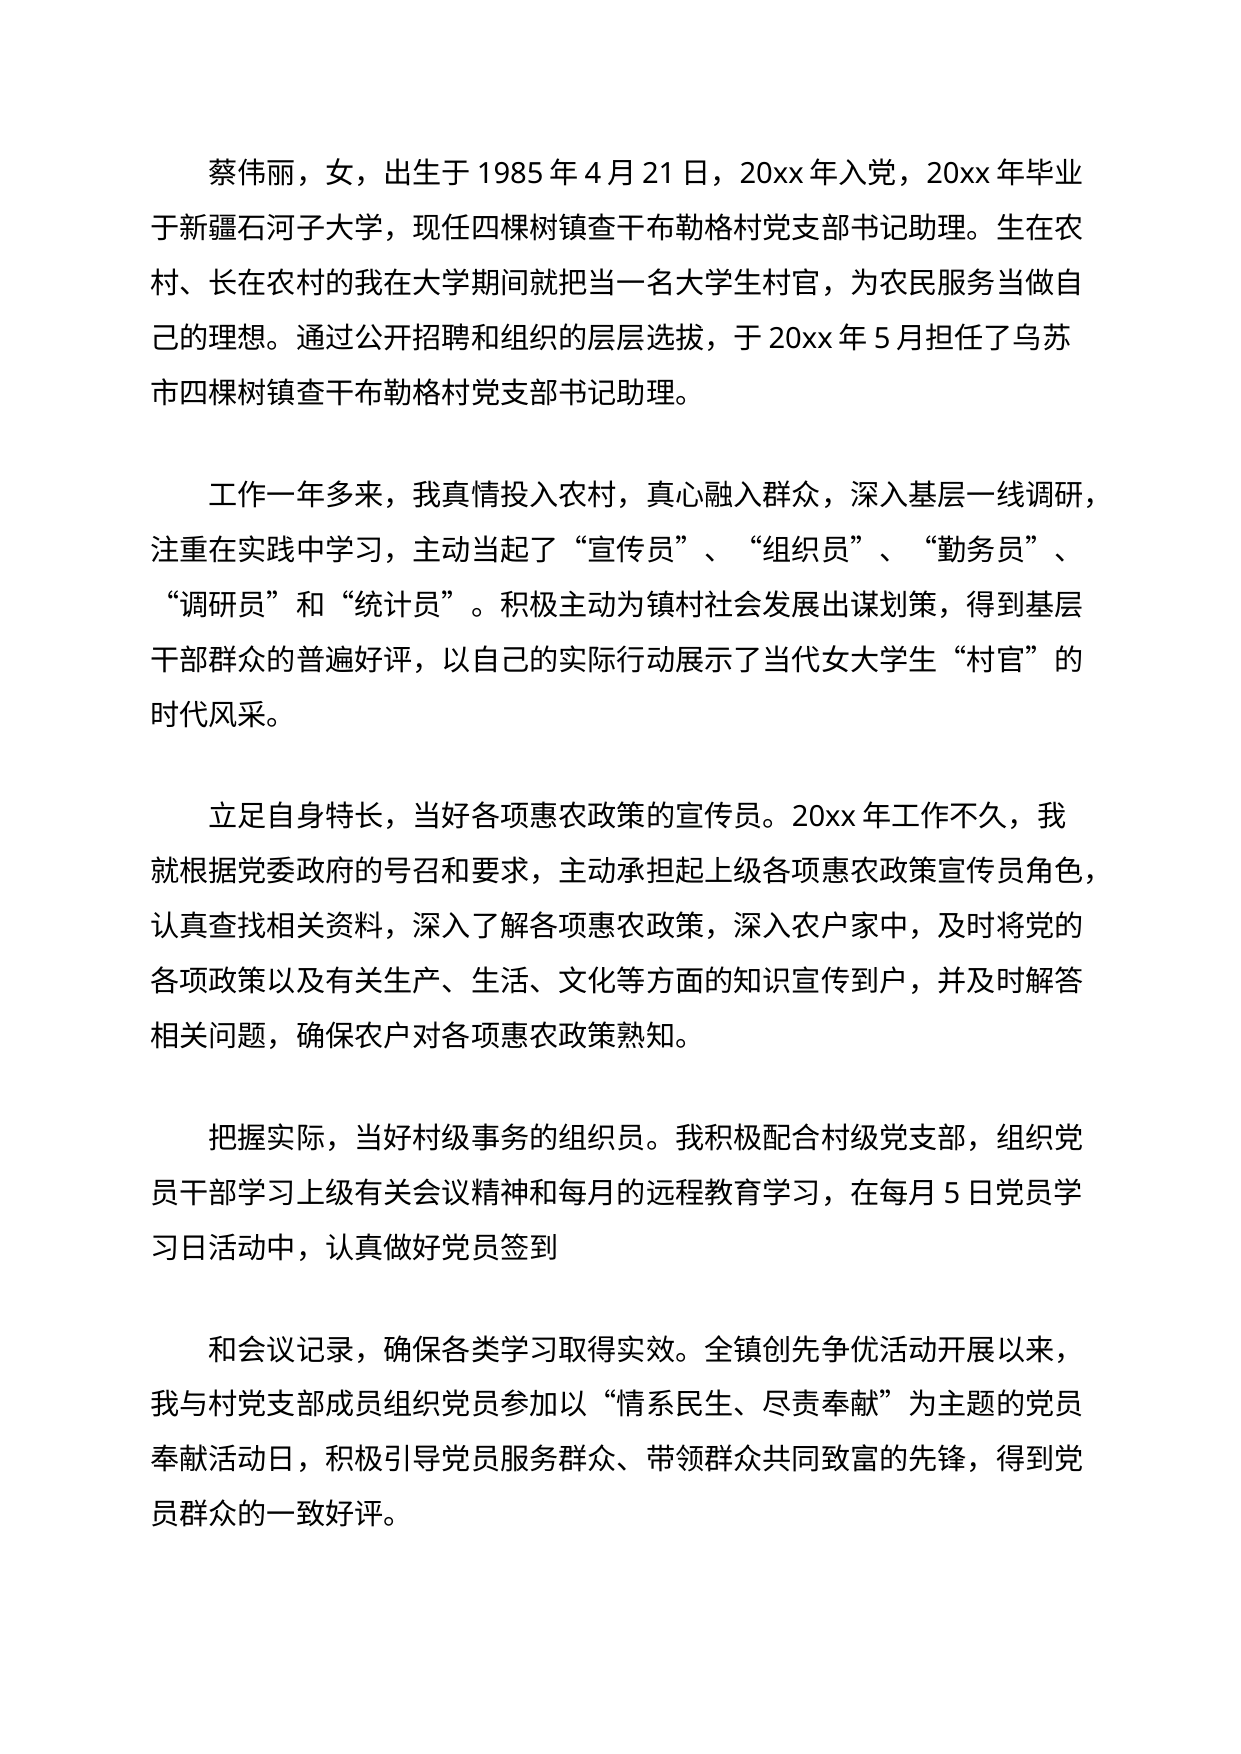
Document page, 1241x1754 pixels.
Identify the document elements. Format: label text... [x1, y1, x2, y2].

text 立足自身特长，当好各项惠农政策的宣传员。20xx年工作不久，我就根据党委政府的号召和要求，主动承担起上级各项惠农政策宣传员角色，认真查找相关资料，深入了解各项惠农政策，深入农户家中，及时将党的各项政策以及有关生产、生活、文化等方面的知识宣传到户，并及时解答相关问题，确保农户对各项惠农政策熟知。 [150, 793, 1090, 1055]
text 蔡伟丽，女，出生于1985年4月21日，20xx年入党，20xx年毕业于新疆石河子大学，现任四棵树镇查干布勒格村党支部书记助理。生在农村、长在农村的我在大学期间就把当一名大学生村官，为农民服务当做自己的理想。通过公开招聘和组织的层层选拔，于20xx年5月担任了乌苏市四棵树镇查干布勒格村党支部书记助理。 [150, 150, 1090, 412]
text 把握实际，当好村级事务的组织员。我积极配合村级党支部，组织党员干部学习上级有关会议精神和每月的远程教育学习，在每月5日党员学习日活动中，认真做好党员签到 [150, 1114, 1090, 1267]
text 和会议记录，确保各类学习取得实效。全镇创先争优活动开展以来，我与村党支部成员组织党员参加以“情系民生、尽责奉献”为主题的党员奉献活动日，积极引导党员服务群众、带领群众共同致富的先锋，得到党员群众的一致好评。 [150, 1326, 1090, 1533]
text 工作一年多来，我真情投入农村，真心融入群众，深入基层一线调研，注重在实践中学习，主动当起了“宣传员”、“组织员”、“勤务员”、“调研员”和“统计员”。积极主动为镇村社会发展出谋划策，得到基层干部群众的普遍好评，以自己的实际行动展示了当代女大学生“村官”的时代风采。 [150, 472, 1090, 733]
